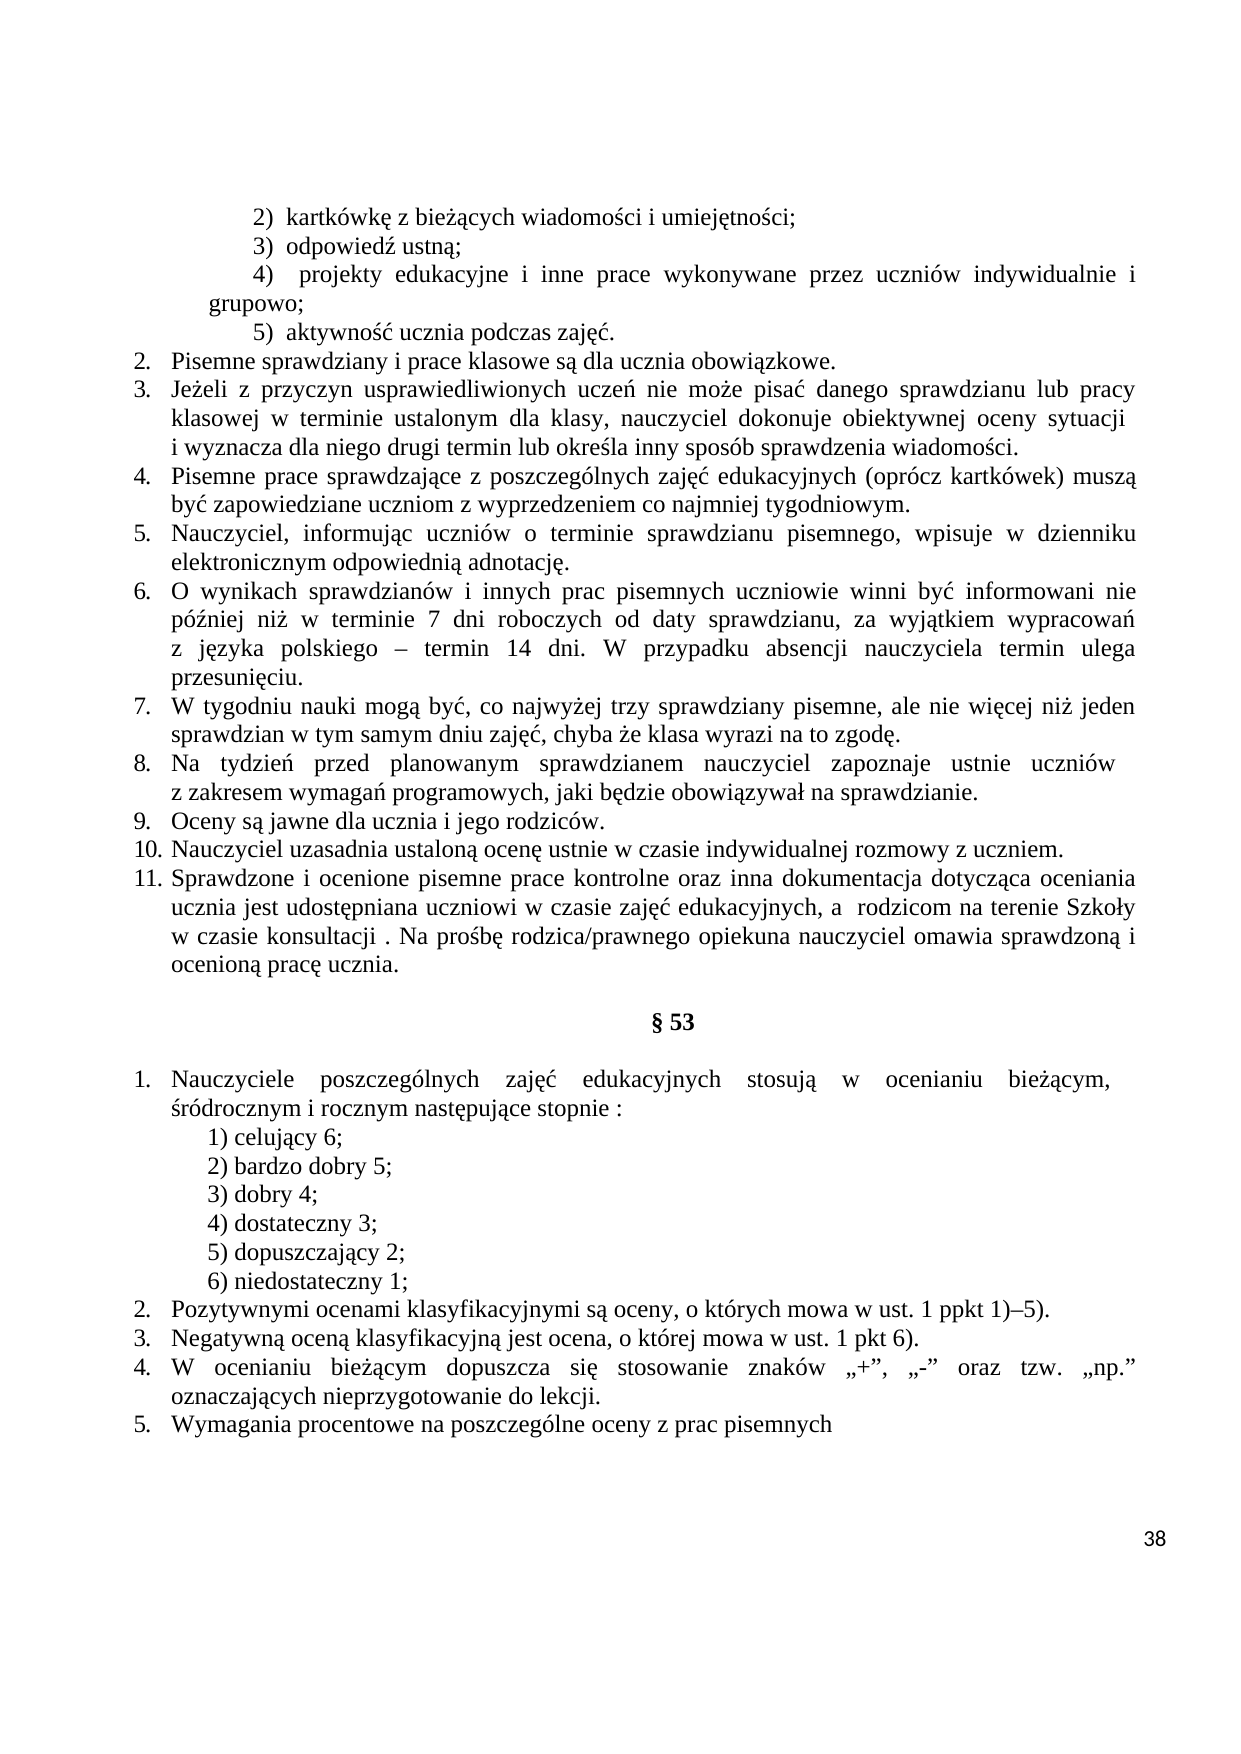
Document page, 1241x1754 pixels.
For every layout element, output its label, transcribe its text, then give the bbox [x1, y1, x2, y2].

list O wynikach sprawdzianów i innych prac pisemnych uczniowie winni być informowani nie później niż w terminie 7 dni roboczych od daty sprawdzianu, za wyjątkiem wypracowań z języka polskiego – termin 14 dni. W przypadku absencji nauczyciela termin ulega przesunięciu. [133, 576, 1137, 691]
text 5) aktywność ucznia podczas zajęć. [208, 317, 1137, 346]
list Jeżeli z przyczyn usprawiedliwionych uczeń nie może pisać danego sprawdzianu lub pracy klasowej w terminie ustalonym dla klasy, nauczyciel dokonuje obiektywnej oceny sytuacji i wyznacza dla niego drugi termin lub określa inny sposób sprawdzenia wiadomości. [133, 374, 1137, 461]
text § 53 [208, 1007, 1137, 1036]
text 6) niedostateczny 1; [171, 1266, 1137, 1294]
list W ocenianiu bieżącym dopuszcza się stosowanie znaków „+”, „-” oraz tzw. „np.” oznaczających nieprzygotowanie do lekcji. [133, 1352, 1137, 1409]
list Pisemne prace sprawdzające z poszczególnych zajęć edukacyjnych (oprócz kartkówek) muszą być zapowiedziane uczniom z wyprzedzeniem co najmniej tygodniowym. [133, 461, 1137, 518]
list Pozytywnymi ocenami klasyfikacyjnymi są oceny, o których mowa w ust. 1 ppkt 1)–5). [133, 1294, 1137, 1323]
text 2) bardzo dobry 5; [171, 1151, 1137, 1179]
list Sprawdzone i ocenione pisemne prace kontrolne oraz inna dokumentacja dotycząca oceniania ucznia jest udostępniana uczniowi w czasie zajęć edukacyjnych, a rodzicom na terenie Szkoły w czasie konsultacji . Na prośbę rodzica/prawnego opiekuna nauczyciel omawia sprawdzoną i ocenioną pracę ucznia. [133, 863, 1137, 978]
text 2) kartkówkę z bieżących wiadomości i umiejętności; [208, 202, 1137, 231]
list W tygodniu nauki mogą być, co najwyżej trzy sprawdziany pisemne, ale nie więcej niż jeden sprawdzian w tym samym dniu zajęć, chyba że klasa wyrazi na to zgodę. [133, 691, 1137, 748]
text 1) celujący 6; [171, 1122, 1137, 1151]
list Nauczyciele poszczególnych zajęć edukacyjnych stosują w ocenianiu bieżącym, śródrocznym i rocznym następujące stopnie : [133, 1064, 1137, 1122]
list Na tydzień przed planowanym sprawdzianem nauczyciel zapoznaje ustnie uczniów z zakresem wymagań programowych, jaki będzie obowiązywał na sprawdzianie. [133, 748, 1137, 806]
list Nauczyciel uzasadnia ustaloną ocenę ustnie w czasie indywidualnej rozmowy z uczniem. [133, 834, 1137, 863]
list Negatywną oceną klasyfikacyjną jest ocena, o której mowa w ust. 1 pkt 6). [133, 1323, 1137, 1352]
text 3) dobry 4; [171, 1179, 1137, 1208]
list Nauczyciel, informując uczniów o terminie sprawdzianu pisemnego, wpisuje w dzienniku elektronicznym odpowiednią adnotację. [133, 518, 1137, 576]
text 4) projekty edukacyjne i inne prace wykonywane przez uczniów indywidualnie i grupowo; [208, 259, 1137, 317]
text 3) odpowiedź ustną; [208, 231, 1137, 259]
text 5) dopuszczający 2; [171, 1237, 1137, 1266]
text 4) dostateczny 3; [171, 1208, 1137, 1237]
list Pisemne sprawdziany i prace klasowe są dla ucznia obowiązkowe. [133, 346, 1137, 374]
list Oceny są jawne dla ucznia i jego rodziców. [133, 806, 1137, 834]
list Wymagania procentowe na poszczególne oceny z prac pisemnych [133, 1409, 1137, 1438]
